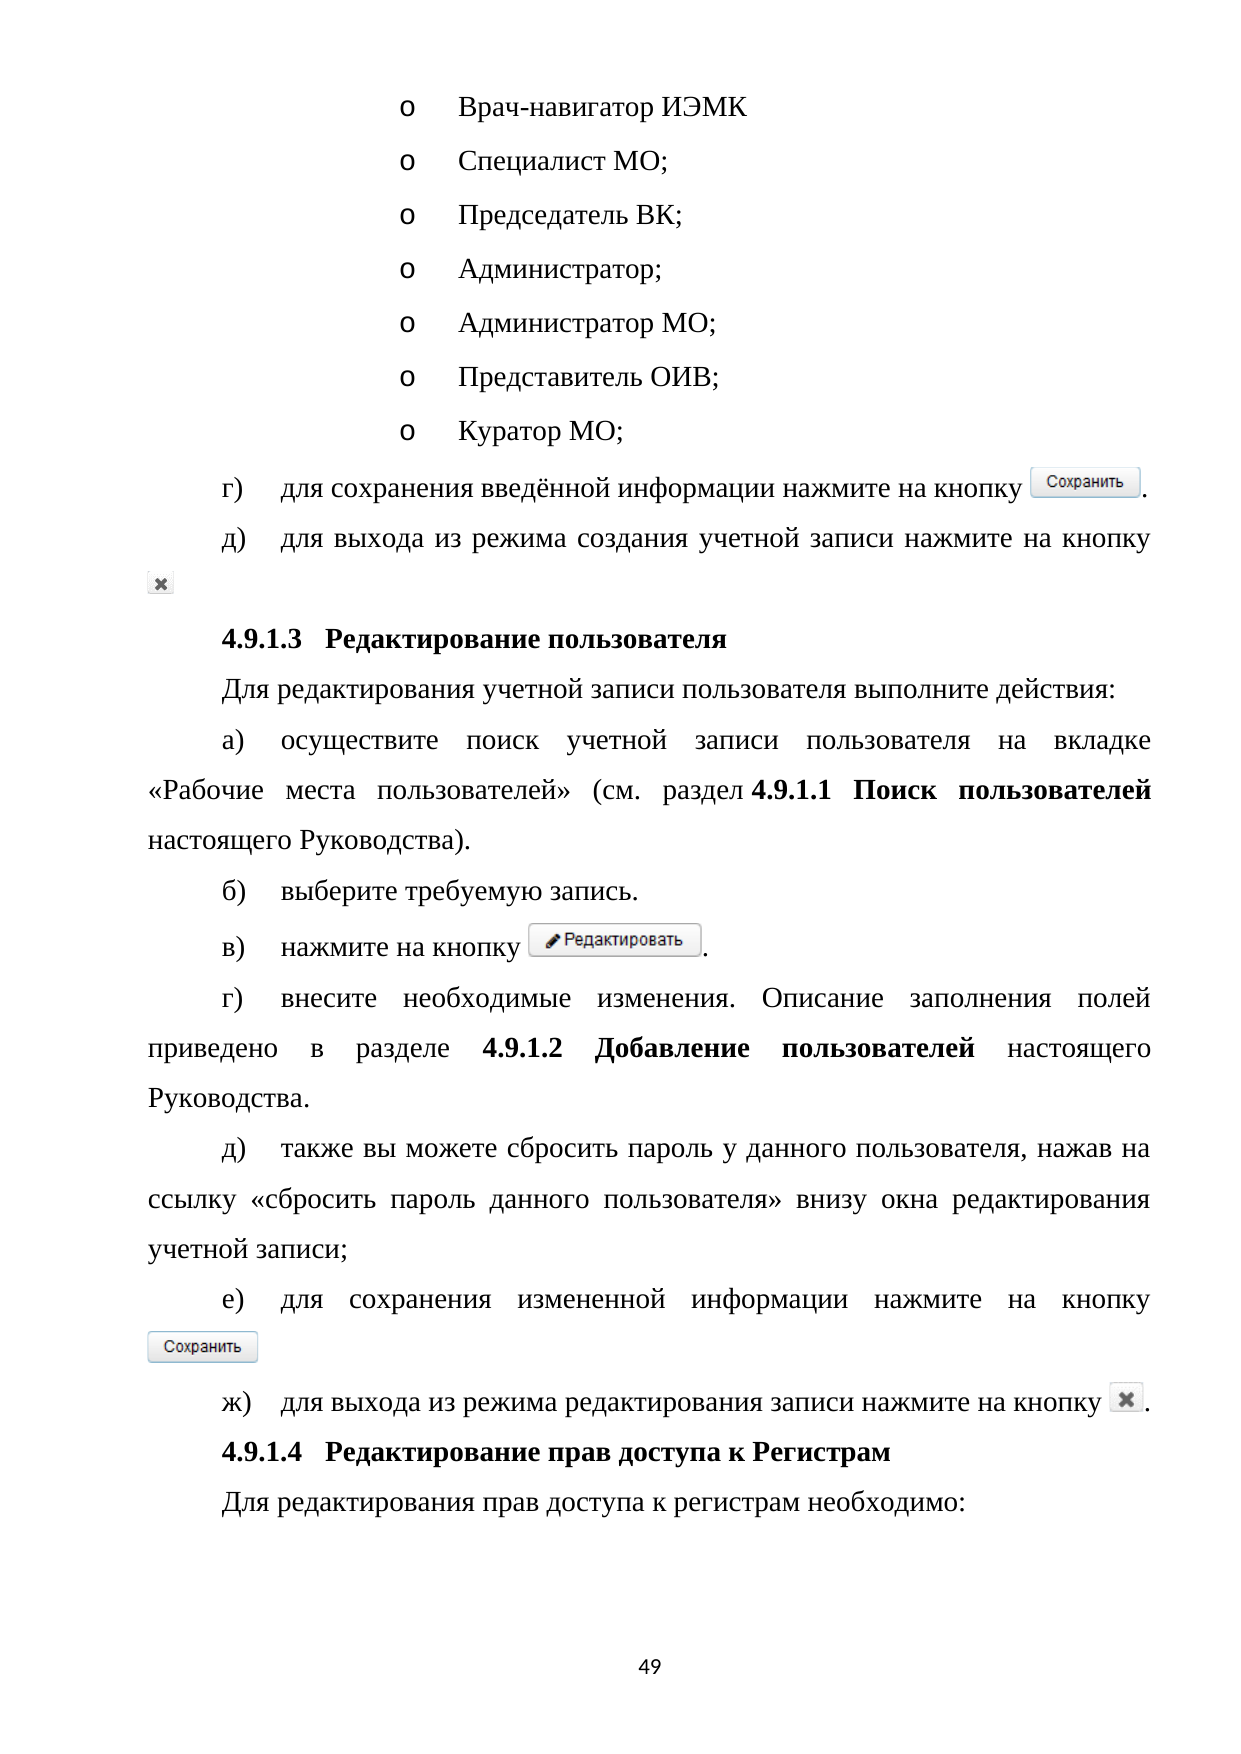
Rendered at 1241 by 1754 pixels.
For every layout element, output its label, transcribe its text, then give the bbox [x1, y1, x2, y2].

list Врач-навигатор ИЭМК [148, 89, 1152, 125]
picture [147, 1331, 259, 1363]
text Для редактирования учетной записи пользователя выполните действия: [148, 672, 1152, 705]
picture [147, 571, 174, 594]
list Председатель ВК; [148, 197, 1152, 233]
list Администратор МО; [148, 305, 1152, 341]
list Специалист МО; [148, 143, 1152, 179]
text для выхода из режима редактирования записи нажмите на кнопку . [148, 1382, 1152, 1417]
list осуществите поиск учетной записи пользователя на вкладке «Рабочие места пользователей» (см. раздел 4.9.1.1 Поиск пользователей настоящего Руководства). [148, 722, 1152, 856]
text для сохранения введённой информации нажмите на кнопку . [148, 467, 1152, 504]
text выберите требуемую запись. [148, 873, 1152, 906]
picture [528, 923, 702, 957]
picture [1109, 1382, 1144, 1412]
text для сохранения измененной информации нажмите на кнопку [148, 1282, 1152, 1365]
picture [1030, 467, 1141, 498]
text нажмите на кнопку . [148, 923, 1152, 963]
text Для редактирования прав доступа к регистрам необходимо: [148, 1484, 1152, 1518]
text также вы можете сбросить пароль у данного пользователя, нажав на ссылку «сбросить пароль данного пользователя» внизу окна редактирования учетной записи; [148, 1131, 1152, 1265]
list Куратор МО; [148, 413, 1152, 449]
list Администратор; [148, 251, 1152, 287]
text Редактирование пользователя [148, 621, 1152, 655]
list Представитель ОИВ; [148, 359, 1152, 395]
text внесите необходимые изменения. Описание заполнения полей приведено в разделе 4.9.1.2 Добавление пользователей настоящего Руководства. [148, 980, 1152, 1114]
text для выхода из режима создания учетной записи нажмите на кнопку [148, 521, 1152, 604]
text Редактирование прав доступа к Регистрам [148, 1434, 1152, 1468]
